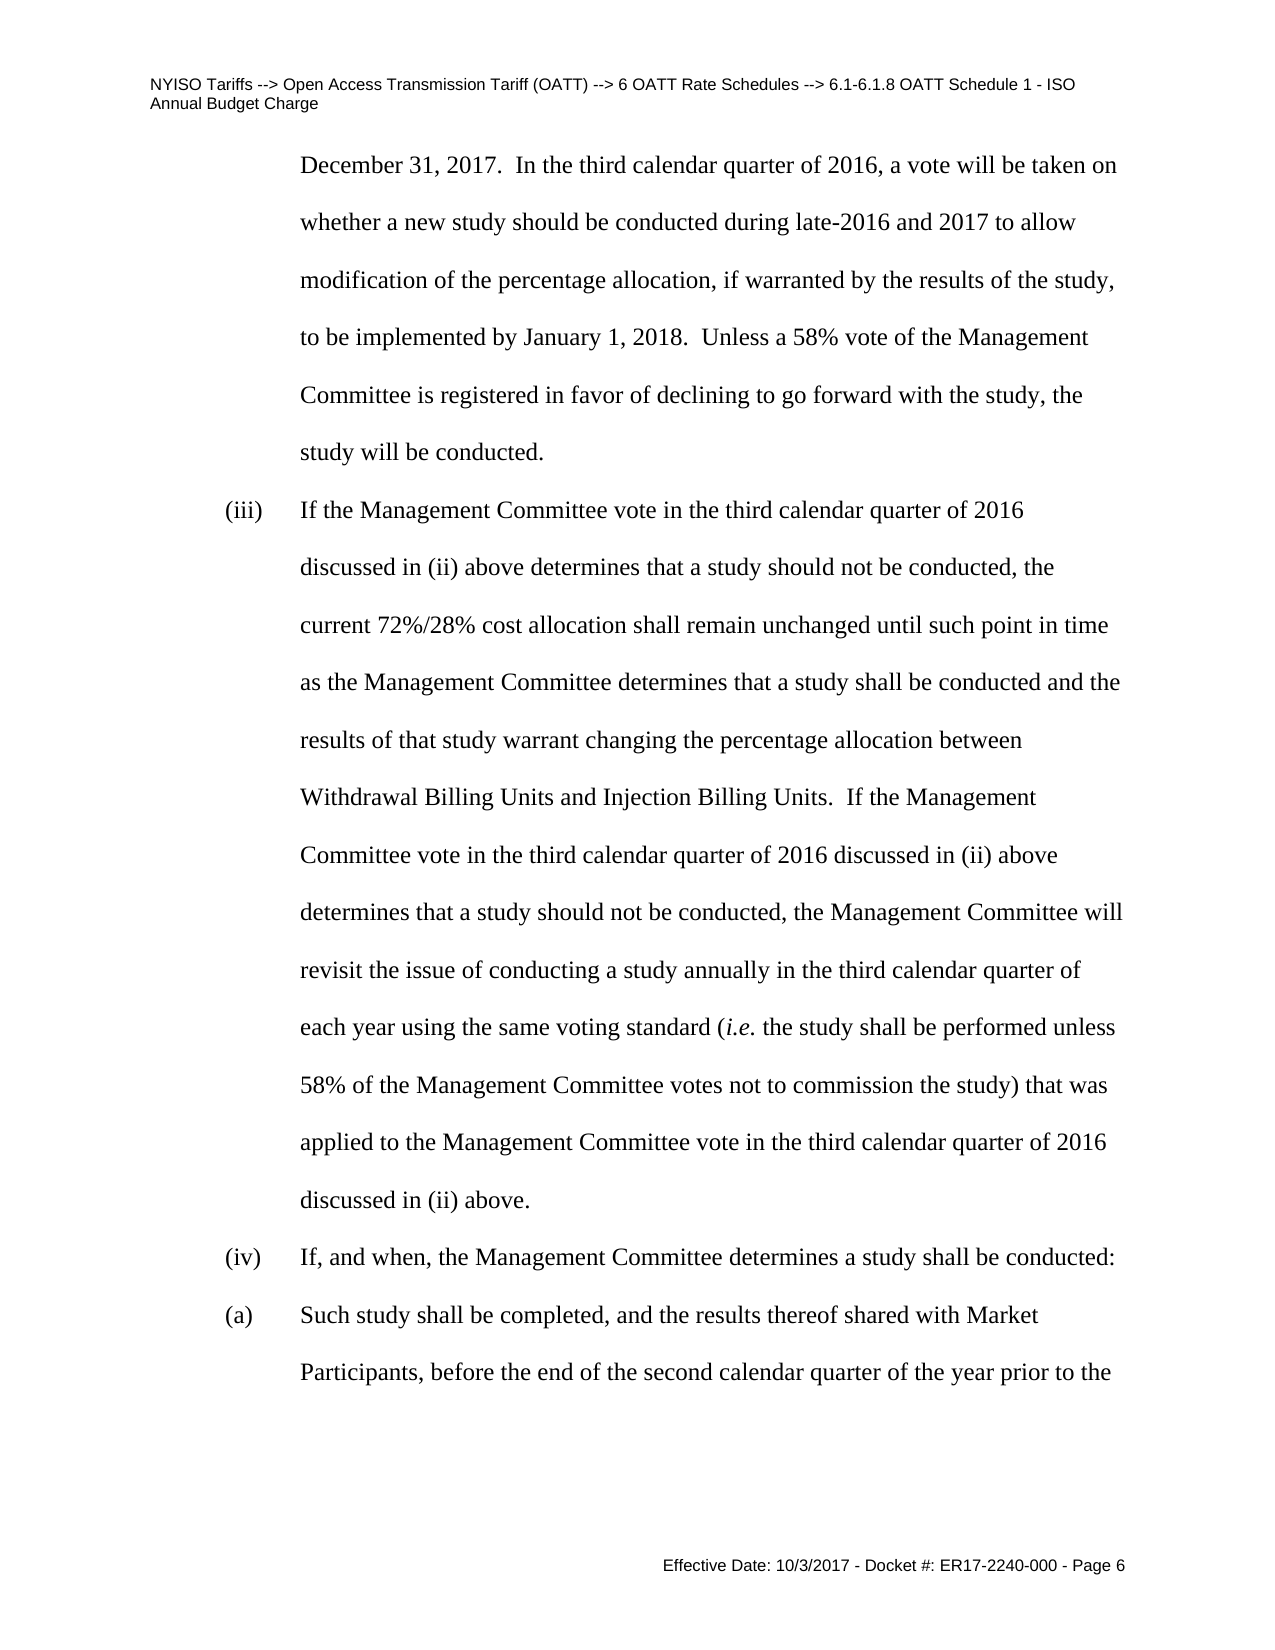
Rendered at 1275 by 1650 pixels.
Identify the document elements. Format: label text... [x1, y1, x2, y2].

text (iv) If, and when, the Management Committee determines a study shall be conducted: [225, 1242, 1125, 1271]
text (iii) If the Management Committee vote in the third calendar quarter of 2016 discussed in (ii) above determines that a study should not be conducted, the current 72%/28% cost allocation shall remain unchanged until such point in time as the Management Committee determines that a study shall be conducted and the results of that study warrant changing the percentage allocation between Withdrawal Billing Units and Injection Billing Units. If the Management Committee vote in the third calendar quarter of 2016 discussed in (ii) above determines that a study should not be conducted, the Management Committee will revisit the issue of conducting a study annually in the third calendar quarter of each year using the same voting standard (i.e. the study shall be performed unless 58% of the Management Committee votes not to commission the study) that was applied to the Management Committee vote in the third calendar quarter of 2016 discussed in (ii) above. [225, 495, 1125, 1214]
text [225, 150, 1125, 466]
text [225, 1300, 1125, 1386]
